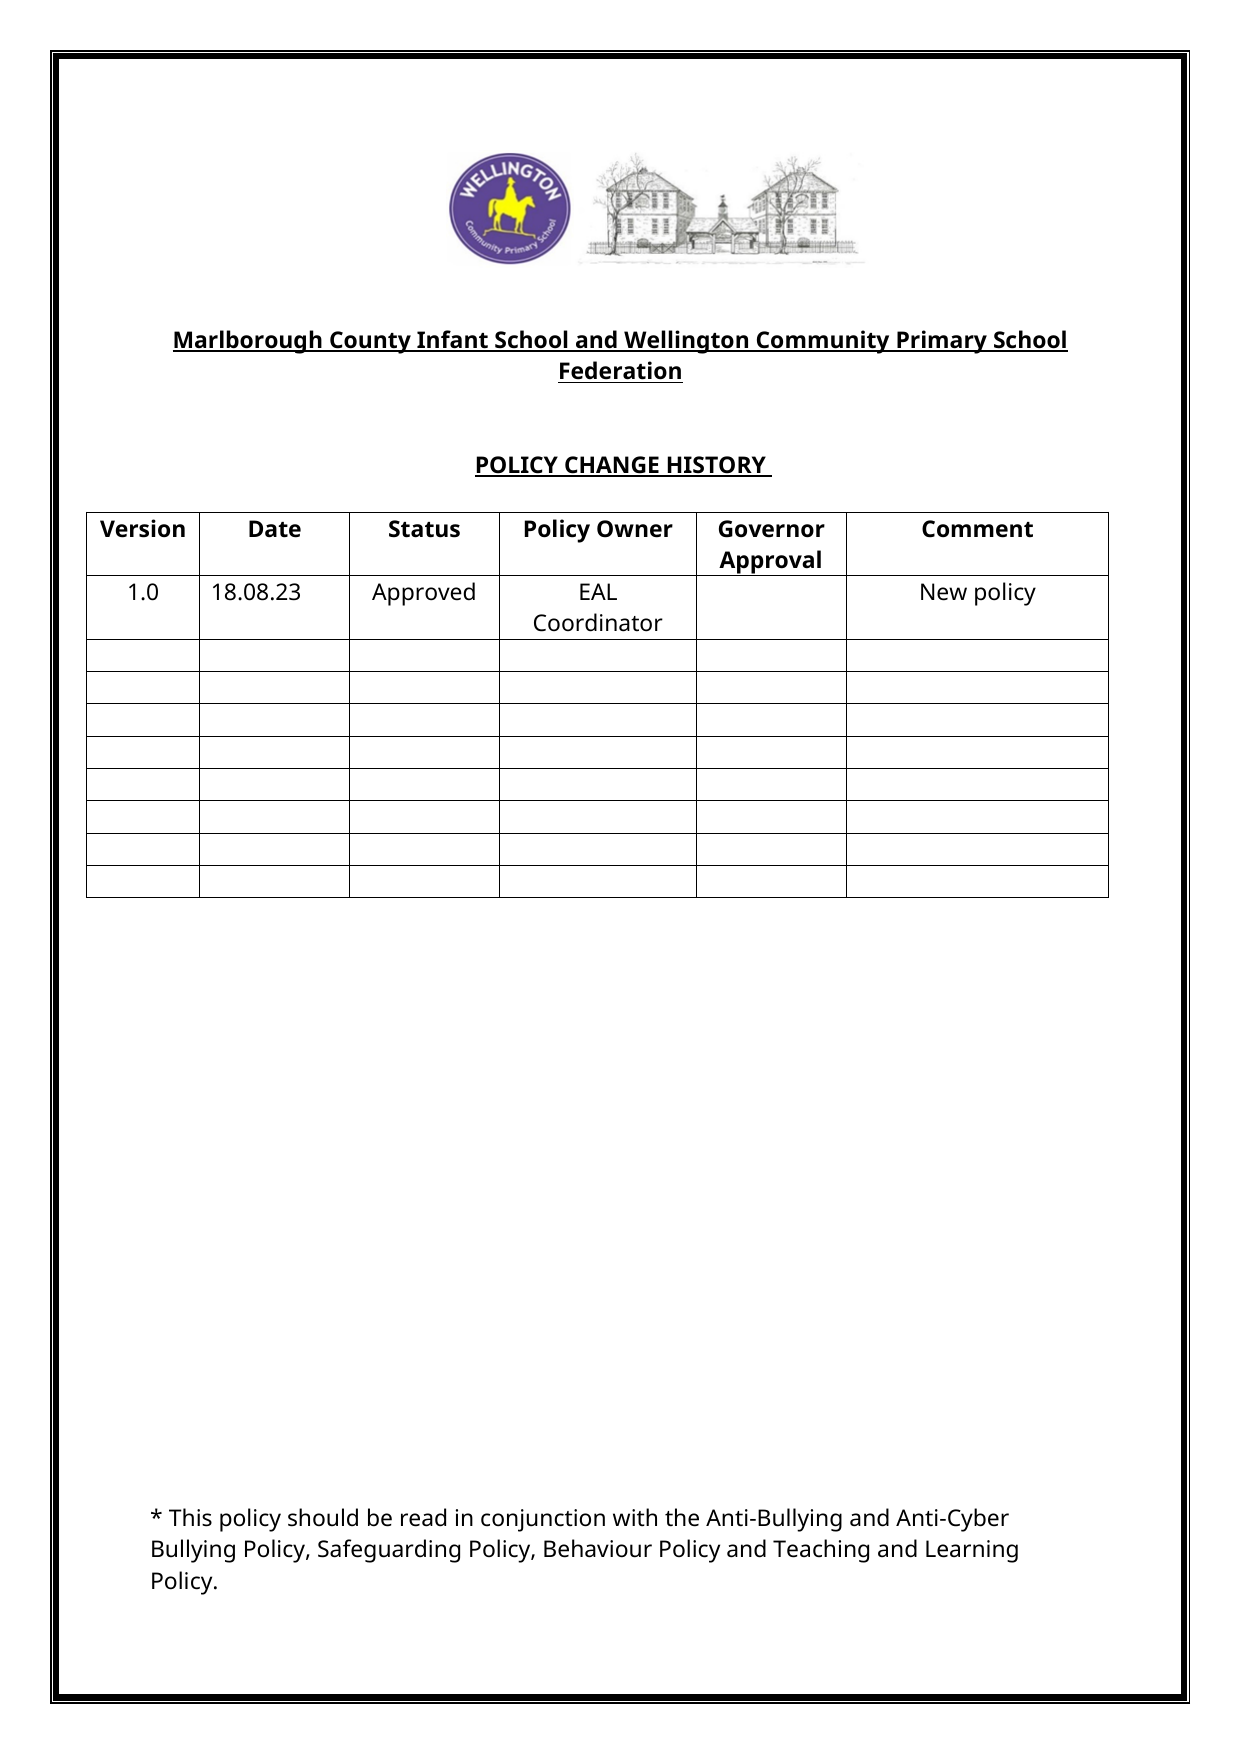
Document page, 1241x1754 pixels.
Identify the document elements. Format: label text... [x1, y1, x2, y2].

table_cell [350, 672, 499, 703]
table_header Version [87, 513, 199, 575]
table_cell [847, 834, 1108, 865]
table_cell [847, 801, 1108, 832]
table_header Policy Owner [500, 513, 696, 575]
table_cell [500, 737, 696, 768]
table_cell [87, 640, 199, 671]
table_cell [200, 737, 349, 768]
table_header Status [350, 513, 499, 575]
table_cell [200, 769, 349, 800]
table_cell [847, 672, 1108, 703]
table_cell [350, 737, 499, 768]
table_cell [500, 769, 696, 800]
table_cell [500, 834, 696, 865]
table_cell [847, 704, 1108, 736]
table_cell [697, 834, 846, 865]
table_cell [697, 737, 846, 768]
table_cell [200, 834, 349, 865]
table_cell [87, 866, 199, 897]
table_cell [87, 769, 199, 800]
table_cell [350, 704, 499, 736]
table_cell [697, 801, 846, 832]
table_cell [200, 801, 349, 832]
table_cell [500, 866, 696, 897]
table_cell [697, 704, 846, 736]
table_cell [500, 672, 696, 703]
table_cell [847, 737, 1108, 768]
table_header Date [200, 513, 349, 575]
table_cell [350, 866, 499, 897]
table_cell [200, 866, 349, 897]
table_cell [350, 801, 499, 832]
table_cell New policy [847, 576, 1108, 639]
table_cell [500, 704, 696, 736]
table_cell [500, 640, 696, 671]
table_cell [200, 704, 349, 736]
table_cell [500, 801, 696, 832]
text * This policy should be read in conjunction with the Anti-Bullying and Anti-Cyber Bullying Policy, Safeguarding Policy, Behaviour Policy and Teaching and Learning Policy. [150, 1502, 1090, 1596]
table_cell [697, 866, 846, 897]
table_cell [350, 640, 499, 671]
picture [446, 150, 870, 268]
table_cell [697, 672, 846, 703]
table_cell 18.08.23 [200, 576, 349, 639]
table_cell [697, 769, 846, 800]
table_cell [350, 769, 499, 800]
table_cell [697, 576, 846, 639]
table_cell EAL Coordinator [500, 576, 696, 639]
table_cell Approved [350, 576, 499, 639]
table_cell [87, 672, 199, 703]
text POLICY CHANGE HISTORY [150, 449, 1090, 480]
table_cell [847, 769, 1108, 800]
table_header Governor Approval [697, 513, 846, 575]
table_header Comment [847, 513, 1108, 575]
text Marlborough County Infant School and Wellington Community Primary School Federation [150, 324, 1090, 387]
table_cell [87, 834, 199, 865]
table_cell [697, 640, 846, 671]
table_cell [200, 672, 349, 703]
table_cell [350, 834, 499, 865]
table_cell [87, 737, 199, 768]
table_cell 1.0 [87, 576, 199, 639]
table_cell [847, 866, 1108, 897]
table_cell [200, 640, 349, 671]
table_cell [87, 801, 199, 832]
table_cell [847, 640, 1108, 671]
table_cell [87, 704, 199, 736]
